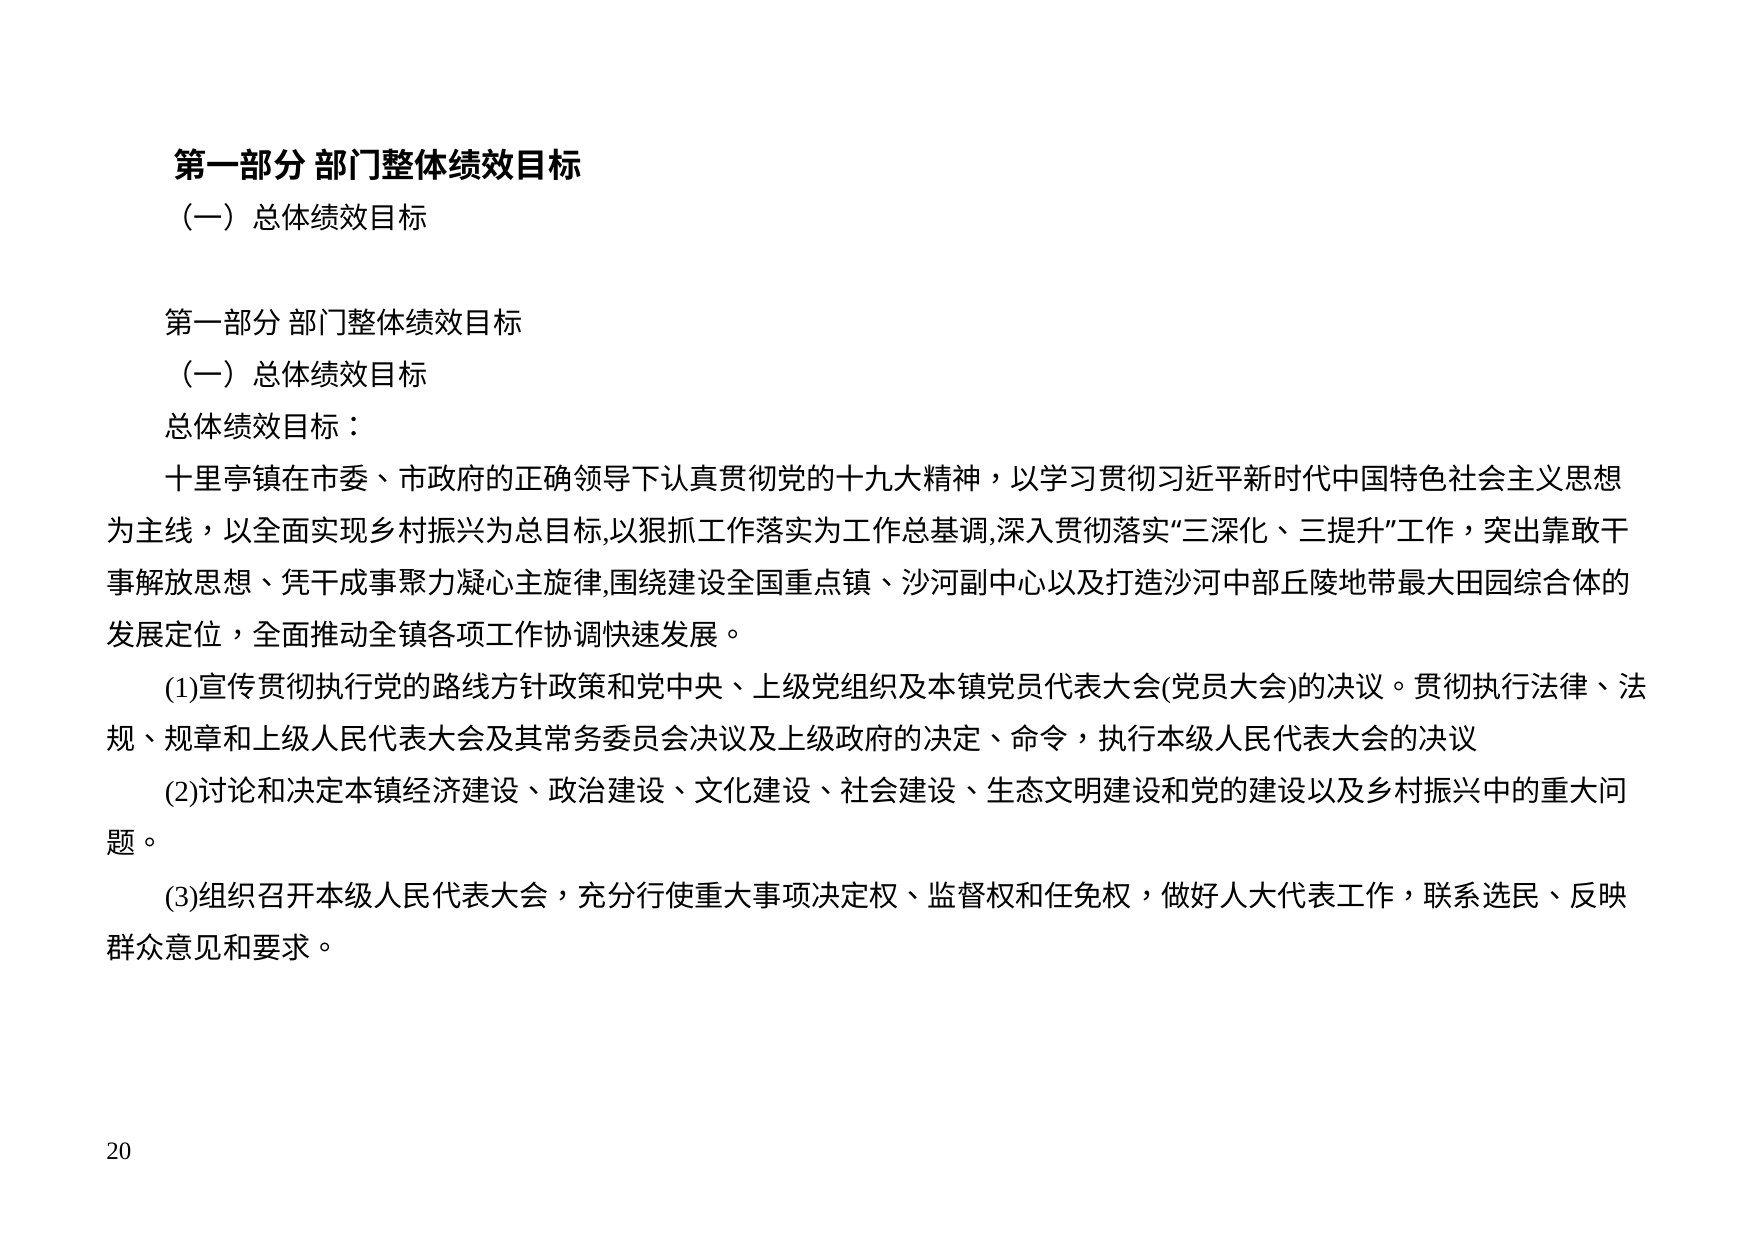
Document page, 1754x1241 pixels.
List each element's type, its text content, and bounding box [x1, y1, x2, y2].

text (1)宣传贯彻执行党的路线方针政策和党中央、上级党组织及本镇党员代表大会(党员大会)的决议。贯彻执行法律、法规、规章和上级人民代表大会及其常务委员会决议及上级政府的决定、命令，执行本级人民代表大会的决议 [106, 656, 1648, 760]
text 第一部分 部门整体绩效目标 [106, 291, 1648, 343]
text 第一部分 部门整体绩效目标 [106, 142, 1648, 187]
text （一）总体绩效目标 [106, 187, 1648, 239]
text (3)组织召开本级人民代表大会，充分行使重大事项决定权、监督权和任免权，做好人大代表工作，联系选民、反映群众意见和要求。 [106, 864, 1648, 968]
text （一）总体绩效目标 [106, 343, 1648, 396]
text (2)讨论和决定本镇经济建设、政治建设、文化建设、社会建设、生态文明建设和党的建设以及乡村振兴中的重大问题。 [106, 760, 1648, 864]
text 十里亭镇在市委、市政府的正确领导下认真贯彻党的十九大精神，以学习贯彻习近平新时代中国特色社会主义思想为主线，以全面实现乡村振兴为总目标,以狠抓工作落实为工作总基调,深入贯彻落实“三深化、三提升”工作，突出靠敢干事解放思想、凭干成事聚力凝心主旋律,围绕建设全国重点镇、沙河副中心以及打造沙河中部丘陵地带最大田园综合体的发展定位，全面推动全镇各项工作协调快速发展。 [106, 448, 1648, 656]
text 总体绩效目标： [106, 396, 1648, 448]
